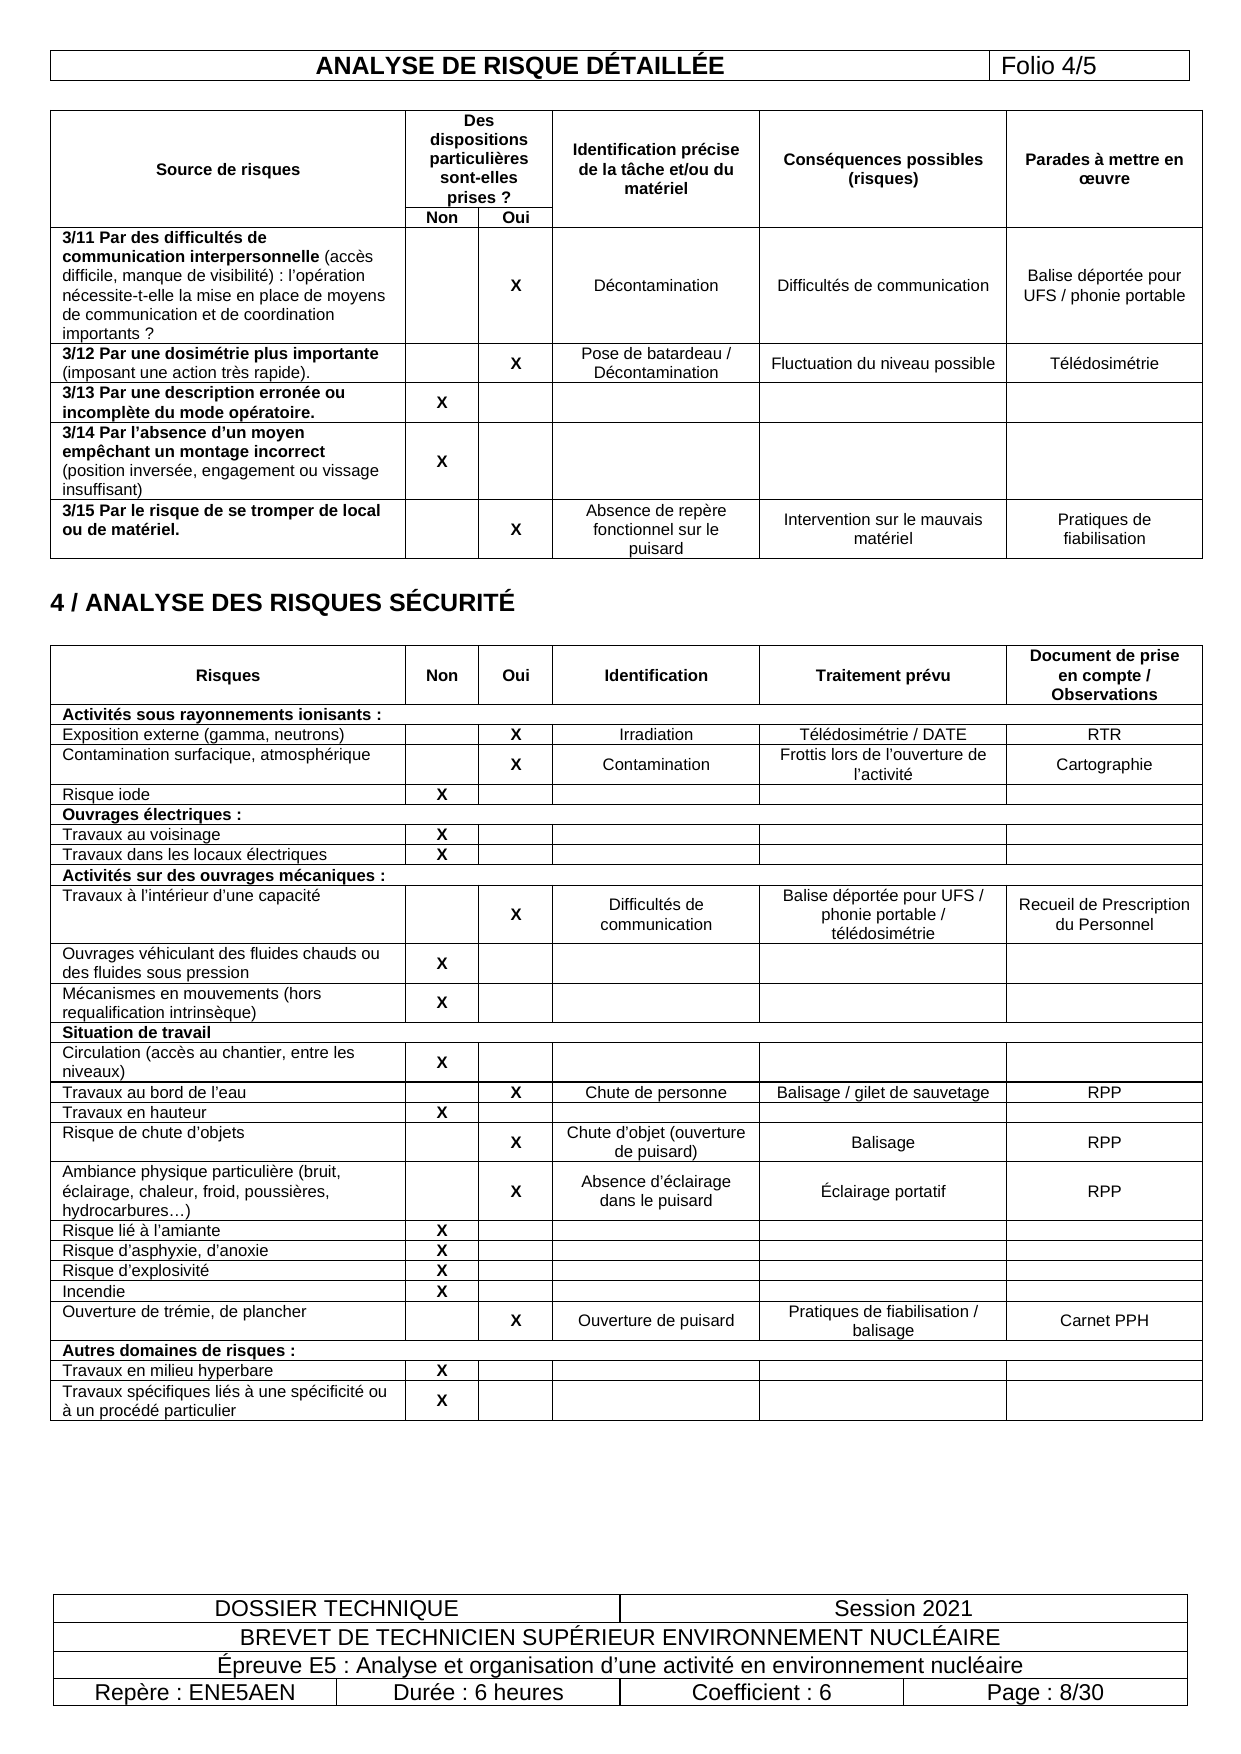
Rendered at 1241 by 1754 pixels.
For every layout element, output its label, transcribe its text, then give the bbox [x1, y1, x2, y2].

table_cell Situation de travail [51, 1023, 1202, 1042]
table_cell Chute d’objet (ouverture de puisard) [553, 1123, 759, 1161]
table_cell [1007, 1361, 1202, 1380]
table_header Des dispositions particulières sont-elles prises ? [406, 111, 552, 207]
table_cell Travaux en milieu hyperbare [51, 1361, 405, 1380]
table_cell Télédosimétrie / DATE [760, 725, 1006, 744]
table_cell Circulation (accès au chantier, entre les niveaux) [51, 1043, 405, 1081]
table_cell Ouvrages électriques : [51, 805, 1202, 824]
table_cell X [479, 886, 552, 943]
table_cell [1007, 1043, 1202, 1081]
table_cell [553, 825, 759, 844]
table_cell Balisage / gilet de sauvetage [760, 1083, 1006, 1102]
table_cell Balisage [760, 1123, 1006, 1161]
table_cell [553, 845, 759, 864]
table_cell [479, 1281, 552, 1301]
table_cell [1007, 1103, 1202, 1122]
table_cell [406, 344, 478, 382]
table_cell Travaux au bord de l’eau [51, 1083, 405, 1102]
table_cell [553, 785, 759, 804]
table_cell Incendie [51, 1281, 405, 1301]
table_cell [1007, 1261, 1202, 1280]
table_cell [1007, 383, 1202, 422]
table_cell X [479, 745, 552, 783]
table_cell [479, 1261, 552, 1280]
table_cell X [479, 500, 552, 558]
table_cell [553, 1241, 759, 1260]
table_cell Ouverture de trémie, de plancher [51, 1302, 405, 1340]
table_cell Recueil de Prescription du Personnel [1007, 886, 1202, 943]
table_cell X [479, 725, 552, 744]
table_cell [760, 1281, 1006, 1301]
table_cell [479, 383, 552, 422]
table_cell Contamination surfacique, atmosphérique [51, 745, 405, 783]
table_cell X [479, 1162, 552, 1220]
table_cell 3/13 Par une description erronée ou incomplète du mode opératoire. [51, 383, 405, 422]
table_cell [553, 1103, 759, 1122]
table_cell [553, 1361, 759, 1380]
table_cell X [406, 845, 478, 864]
table_cell [760, 845, 1006, 864]
table_header Identification précise de la tâche et/ou du matériel [553, 111, 759, 227]
table_cell Oui [479, 208, 552, 227]
table_cell [406, 228, 478, 343]
table_cell Travaux au voisinage [51, 825, 405, 844]
table_cell RTR [1007, 725, 1202, 744]
table_cell [553, 1261, 759, 1280]
table_cell X [406, 785, 478, 804]
table_cell Difficultés de communication [553, 886, 759, 943]
table_cell [760, 1221, 1006, 1240]
table_cell [479, 1361, 552, 1380]
table_cell [406, 1083, 478, 1102]
table_cell [760, 383, 1006, 422]
table_cell 3/11 Par des difficultés de communication interpersonnelle (accès difficile, manque de visibilité) : l’opération nécessite-t-elle la mise en place de moyens de communication et de coordination importants ? [51, 228, 405, 343]
table_cell [760, 1103, 1006, 1122]
table_cell RPP [1007, 1123, 1202, 1161]
table_cell X [406, 1043, 478, 1081]
table_cell [1007, 1381, 1202, 1420]
table_cell [1007, 984, 1202, 1022]
table_cell X [406, 1241, 478, 1260]
table_cell Contamination [553, 745, 759, 783]
table_cell Carnet PPH [1007, 1302, 1202, 1340]
table_cell [406, 1302, 478, 1340]
table_header Non [406, 646, 478, 704]
table_cell X [479, 1302, 552, 1340]
table_cell X [406, 423, 478, 499]
table_cell Intervention sur le mauvais matériel [760, 500, 1006, 558]
table_cell Télédosimétrie [1007, 344, 1202, 382]
table_cell Travaux en hauteur [51, 1103, 405, 1122]
table_header Document de prise en compte / Observations [1007, 646, 1202, 704]
table_cell Éclairage portatif [760, 1162, 1006, 1220]
table_cell [479, 1103, 552, 1122]
table_cell [406, 1162, 478, 1220]
table_cell [760, 785, 1006, 804]
table_cell [1007, 1241, 1202, 1260]
table_cell Travaux à l’intérieur d’une capacité [51, 886, 405, 943]
table_cell [760, 1361, 1006, 1380]
table_cell [553, 944, 759, 982]
table_cell [1007, 845, 1202, 864]
table_cell [760, 944, 1006, 982]
table_cell [479, 1221, 552, 1240]
table_cell Travaux spécifiques liés à une spécificité ou à un procédé particulier [51, 1381, 405, 1420]
table_cell 3/14 Par l’absence d’un moyen empêchant un montage incorrect (position inversée, engagement ou vissage insuffisant) [51, 423, 405, 499]
table_cell [1007, 785, 1202, 804]
table_cell [760, 1261, 1006, 1280]
table_cell [406, 886, 478, 943]
table_cell X [479, 344, 552, 382]
table_cell [1007, 944, 1202, 982]
table_cell [760, 1043, 1006, 1081]
table_cell Irradiation [553, 725, 759, 744]
table_cell X [406, 1281, 478, 1301]
table_cell Pratiques de fiabilisation / balisage [760, 1302, 1006, 1340]
table_cell Activités sous rayonnements ionisants : [51, 705, 1202, 724]
table_cell Absence d’éclairage dans le puisard [553, 1162, 759, 1220]
table_header ANALYSE DE RISQUE DÉTAILLÉE [51, 51, 989, 80]
table_cell Frottis lors de l’ouverture de l’activité [760, 745, 1006, 783]
table_cell [479, 423, 552, 499]
table_header Identification [553, 646, 759, 704]
table_header Source de risques [51, 111, 405, 227]
table_cell Risque de chute d’objets [51, 1123, 405, 1161]
table_cell [553, 383, 759, 422]
table_cell [760, 423, 1006, 499]
table_cell RPP [1007, 1083, 1202, 1102]
table_header Traitement prévu [760, 646, 1006, 704]
table_cell [479, 1381, 552, 1420]
table_cell Ouverture de puisard [553, 1302, 759, 1340]
table_cell [406, 725, 478, 744]
table_cell [760, 1381, 1006, 1420]
table_cell Ambiance physique particulière (bruit, éclairage, chaleur, froid, poussières, hydrocarbures…) [51, 1162, 405, 1220]
table_cell [1007, 423, 1202, 499]
table_cell Décontamination [553, 228, 759, 343]
table_cell [760, 984, 1006, 1022]
table_cell [553, 1221, 759, 1240]
table_cell Autres domaines de risques : [51, 1341, 1202, 1360]
table_cell [1007, 1221, 1202, 1240]
table_cell Cartographie [1007, 745, 1202, 783]
table_cell 3/12 Par une dosimétrie plus importante (imposant une action très rapide). [51, 344, 405, 382]
table_cell Non [406, 208, 478, 227]
table_cell X [406, 1361, 478, 1380]
table_cell Fluctuation du niveau possible [760, 344, 1006, 382]
table_cell Travaux dans les locaux électriques [51, 845, 405, 864]
table_cell X [479, 228, 552, 343]
table_cell [479, 825, 552, 844]
table_header Folio 4/5 [990, 51, 1189, 80]
table_cell Pratiques de fiabilisation [1007, 500, 1202, 558]
table_cell [553, 984, 759, 1022]
table_cell X [406, 825, 478, 844]
table_cell [1007, 825, 1202, 844]
table_cell [553, 1381, 759, 1420]
table_cell Ouvrages véhiculant des fluides chauds ou des fluides sous pression [51, 944, 405, 982]
table_cell [479, 785, 552, 804]
table_cell [479, 845, 552, 864]
table_cell [760, 825, 1006, 844]
table_cell RPP [1007, 1162, 1202, 1220]
table_cell [406, 745, 478, 783]
table_cell Chute de personne [553, 1083, 759, 1102]
table_cell Balise déportée pour UFS / phonie portable [1007, 228, 1202, 343]
table_cell X [479, 1123, 552, 1161]
table_cell [406, 500, 478, 558]
table_cell [479, 984, 552, 1022]
table_cell [479, 1043, 552, 1081]
table_cell [1007, 1281, 1202, 1301]
table_cell X [406, 1103, 478, 1122]
table_cell X [479, 1083, 552, 1102]
table_cell X [406, 944, 478, 982]
table_cell [553, 1043, 759, 1081]
table_cell [406, 1123, 478, 1161]
table_cell [479, 1241, 552, 1260]
table_cell [553, 1281, 759, 1301]
table_cell Balise déportée pour UFS / phonie portable / télédosimétrie [760, 886, 1006, 943]
text 4 / ANALYSE DES RISQUES SÉCURITÉ [50, 588, 1190, 616]
table_cell X [406, 984, 478, 1022]
table_cell 3/15 Par le risque de se tromper de local ou de matériel. [51, 500, 405, 558]
table_header Oui [479, 646, 552, 704]
table_header Parades à mettre en œuvre [1007, 111, 1202, 227]
table_cell X [406, 1221, 478, 1240]
table_cell Absence de repère fonctionnel sur le puisard [553, 500, 759, 558]
table_cell Mécanismes en mouvements (hors requalification intrinsèque) [51, 984, 405, 1022]
table_header Conséquences possibles (risques) [760, 111, 1006, 227]
table_cell [760, 1241, 1006, 1260]
table_cell Difficultés de communication [760, 228, 1006, 343]
table_header Risques [51, 646, 405, 704]
table_cell X [406, 1381, 478, 1420]
table_cell [479, 944, 552, 982]
table_cell Risque iode [51, 785, 405, 804]
table_cell Pose de batardeau / Décontamination [553, 344, 759, 382]
table_cell X [406, 383, 478, 422]
table_cell [553, 423, 759, 499]
table_cell Risque d’asphyxie, d’anoxie [51, 1241, 405, 1260]
table_cell X [406, 1261, 478, 1280]
table_cell Activités sur des ouvrages mécaniques : [51, 865, 1202, 884]
table_cell Risque d’explosivité [51, 1261, 405, 1280]
table_cell Risque lié à l’amiante [51, 1221, 405, 1240]
table_cell Exposition externe (gamma, neutrons) [51, 725, 405, 744]
